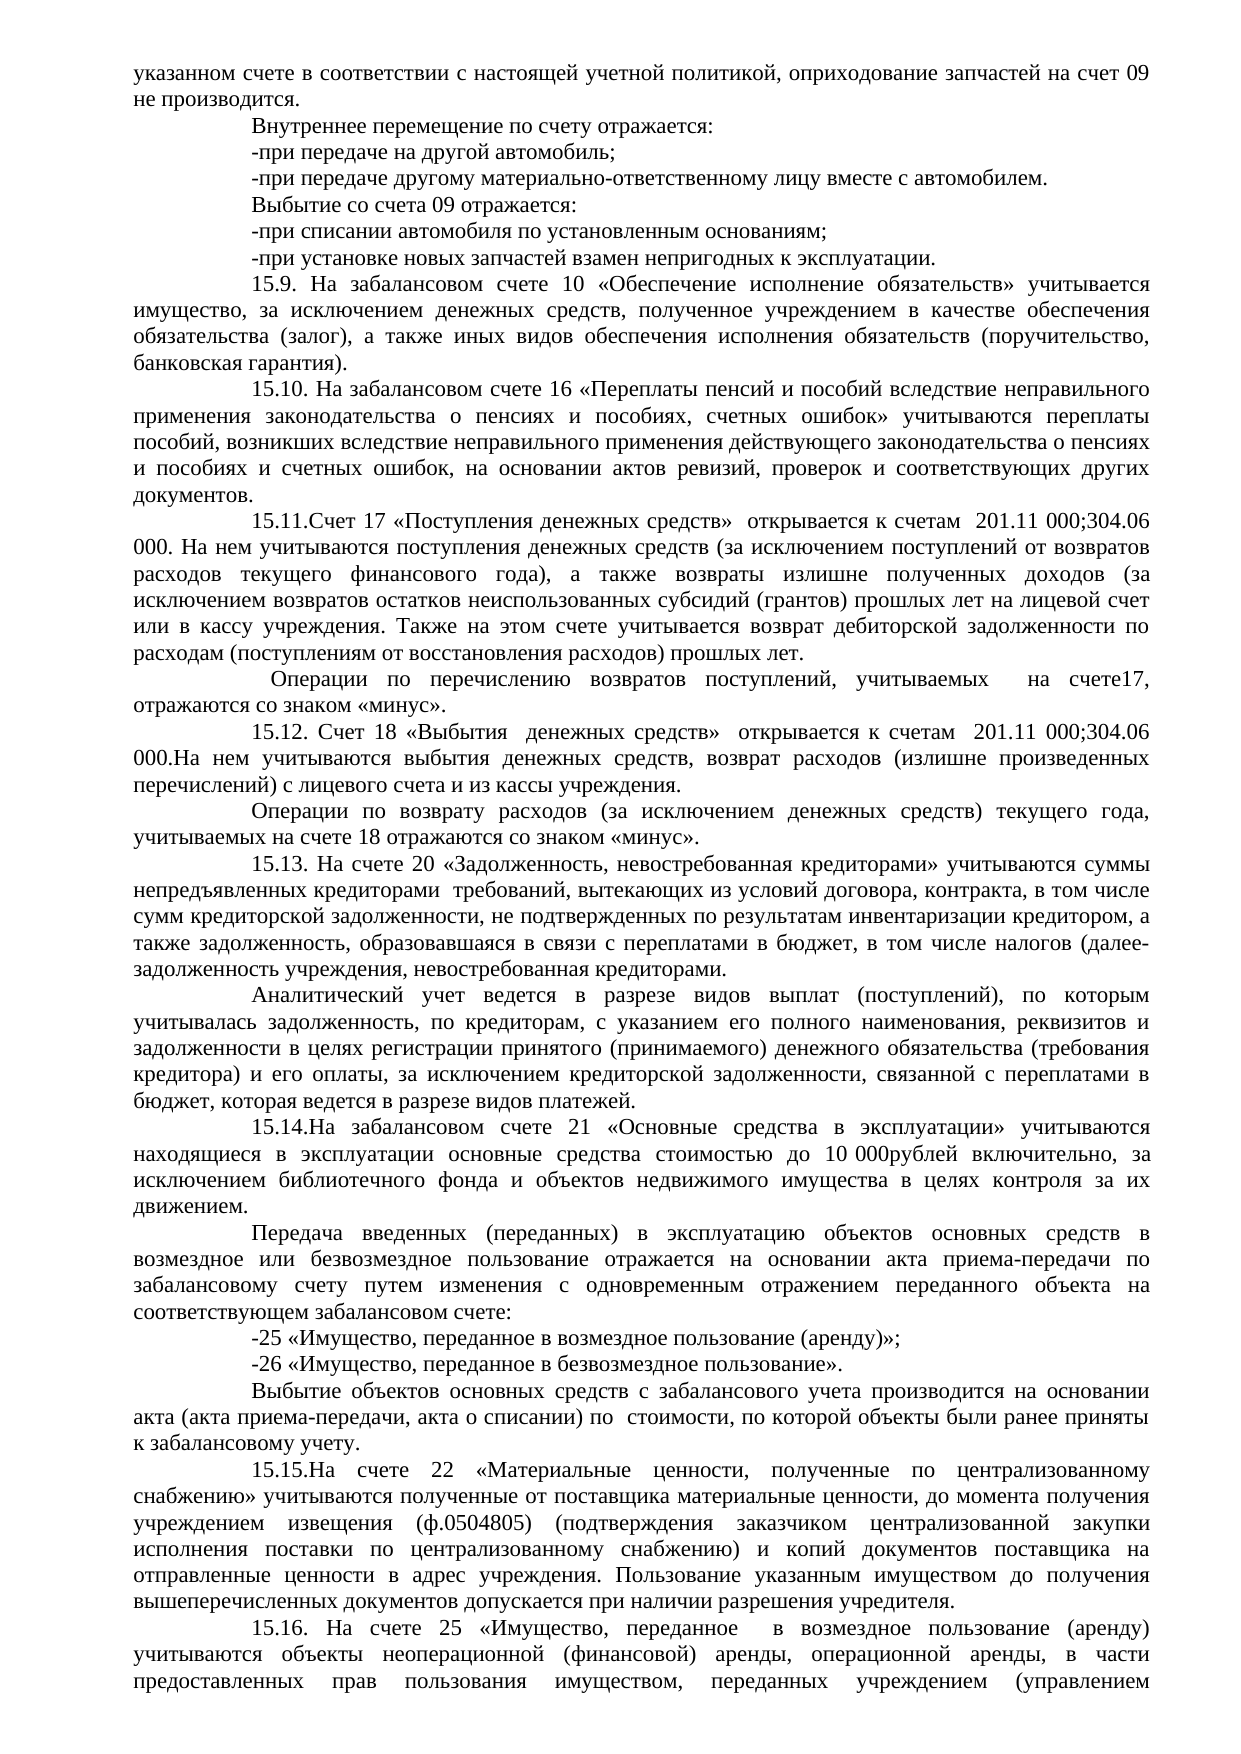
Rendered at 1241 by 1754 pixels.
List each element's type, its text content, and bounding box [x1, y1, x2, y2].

text 15.12. Счет 18 «Выбытия денежных средств» открывается к счетам 201.11 000;304.06 000.На нем учитываются выбытия денежных средств, возврат расходов (излишне произведенных перечислений) с лицевого счета и из кассы учреждения. [133, 718, 1152, 797]
text -при установке новых запчастей взамен непригодных к эксплуатации. [133, 243, 1152, 270]
text Аналитический учет ведется в разрезе видов выплат (поступлений), по которым учитывалась задолженность, по кредиторам, с указанием его полного наименования, реквизитов и задолженности в целях регистрации принятого (принимаемого) денежного обязательства (требования кредитора) и его оплаты, за исключением кредиторской задолженности, связанной с переплатами в бюджет, которая ведется в разрезе видов платежей. [133, 981, 1152, 1113]
text Выбытие со счета 09 отражается: [133, 191, 1152, 217]
text Выбытие объектов основных средств с забалансового учета производится на основании акта (акта приема-передачи, акта о списании) по стоимости, по которой объекты были ранее приняты к забалансовому учету. [133, 1377, 1152, 1456]
text Операции по возврату расходов (за исключением денежных средств) текущего года, учитываемых на счете 18 отражаются со знаком «минус». [133, 797, 1152, 850]
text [133, 59, 1152, 112]
text -26 «Имущество, переданное в безвозмездное пользование». [133, 1350, 1152, 1377]
text 15.9. На забалансовом счете 10 «Обеспечение исполнение обязательств» учитывается имущество, за исключением денежных средств, полученное учреждением в качестве обеспечения обязательства (залог), а также иных видов обеспечения исполнения обязательств (поручительство, банковская гарантия). [133, 270, 1152, 375]
text -25 «Имущество, переданное в возмездное пользование (аренду)»; [133, 1324, 1152, 1350]
text 15.11.Счет 17 «Поступления денежных средств» открывается к счетам 201.11 000;304.06 000. На нем учитываются поступления денежных средств (за исключением поступлений от возвратов расходов текущего финансового года), а также возвраты излишне полученных доходов (за исключением возвратов остатков неиспользованных субсидий (грантов) прошлых лет на лицевой счет или в кассу учреждения. Также на этом счете учитывается возврат дебиторской задолженности по расходам (поступлениям от восстановления расходов) прошлых лет. [133, 507, 1152, 665]
text 15.13. На счете 20 «Задолженность, невостребованная кредиторами» учитываются суммы непредъявленных кредиторами требований, вытекающих из условий договора, контракта, в том числе сумм кредиторской задолженности, не подтвержденных по результатам инвентаризации кредитором, а также задолженность, образовавшаяся в связи с переплатами в бюджет, в том числе налогов (далее- задолженность учреждения, невостребованная кредиторами. [133, 850, 1152, 981]
text -при передаче на другой автомобиль; [133, 138, 1152, 164]
text 15.14.На забалансовом счете 21 «Основные средства в эксплуатации» учитываются находящиеся в эксплуатации основные средства стоимостью до 10 000рублей включительно, за исключением библиотечного фонда и объектов недвижимого имущества в целях контроля за их движением. [133, 1113, 1152, 1219]
text -при списании автомобиля по установленным основаниям; [133, 217, 1152, 243]
text 15.10. На забалансовом счете 16 «Переплаты пенсий и пособий вследствие неправильного применения законодательства о пенсиях и пособиях, счетных ошибок» учитываются переплаты пособий, возникших вследствие неправильного применения действующего законодательства о пенсиях и пособиях и счетных ошибок, на основании актов ревизий, проверок и соответствующих других документов. [133, 375, 1152, 507]
text -при передаче другому материально-ответственному лицу вместе с автомобилем. [133, 164, 1152, 191]
text 15.15.На счете 22 «Материальные ценности, полученные по централизованному снабжению» учитываются полученные от поставщика материальные ценности, до момента получения учреждением извещения (ф.0504805) (подтверждения заказчиком централизованной закупки исполнения поставки по централизованному снабжению) и копий документов поставщика на отправленные ценности в адрес учреждения. Пользование указанным имуществом до получения вышеперечисленных документов допускается при наличии разрешения учредителя. [133, 1456, 1152, 1614]
text Операции по перечислению возвратов поступлений, учитываемых на счете17, отражаются со знаком «минус». [133, 665, 1152, 718]
text Передача введенных (переданных) в эксплуатацию объектов основных средств в возмездное или безвозмездное пользование отражается на основании акта приема-передачи по забалансовому счету путем изменения с одновременным отражением переданного объекта на соответствующем забалансовом счете: [133, 1219, 1152, 1324]
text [133, 1614, 1152, 1693]
text Внутреннее перемещение по счету отражается: [133, 112, 1152, 138]
